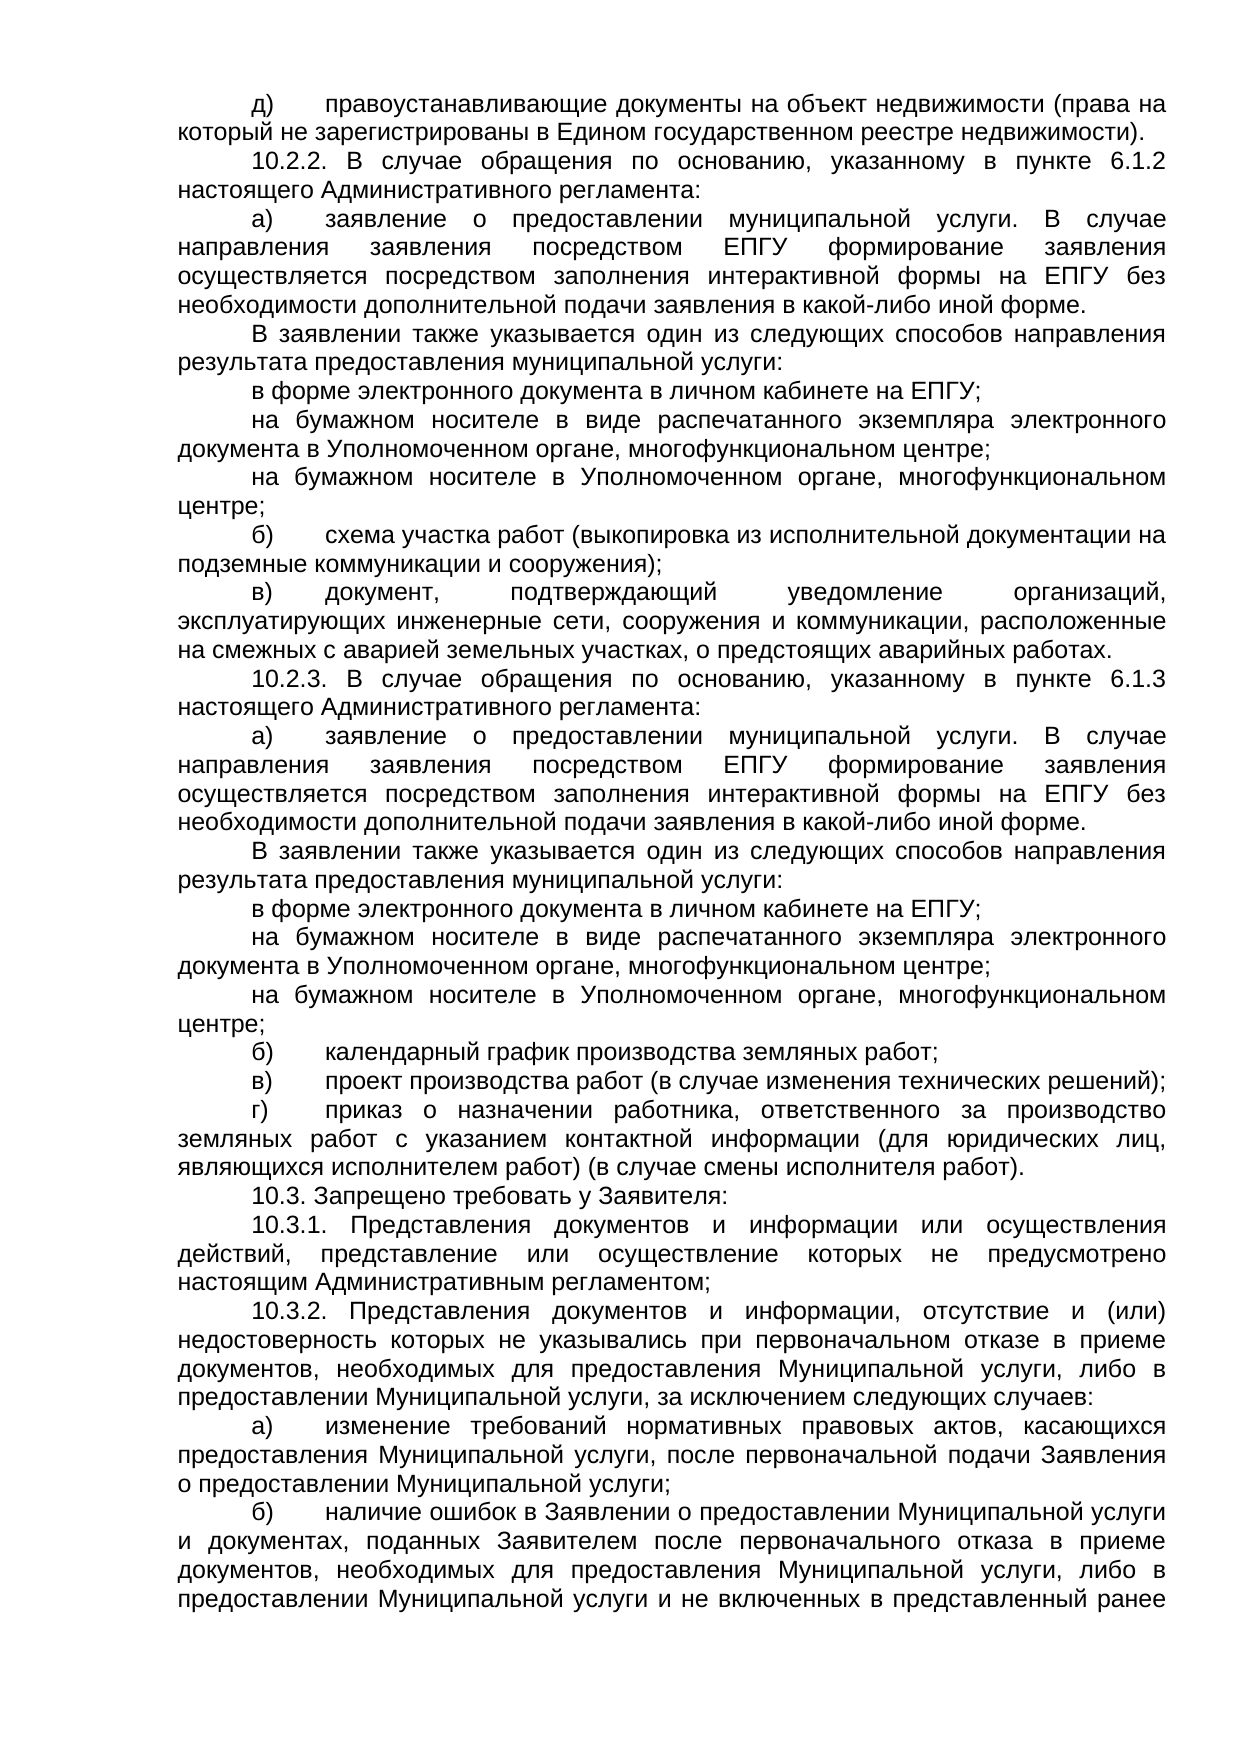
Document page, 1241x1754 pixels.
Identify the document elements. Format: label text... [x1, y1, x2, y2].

text В заявлении также указывается один из следующих способов направления результата предоставления муниципальной услуги: [177, 836, 1167, 894]
text 10.3.1. Представления документов и информации или осуществления действий, представление или осуществление которых не предусмотрено настоящим Административным регламентом; [177, 1210, 1167, 1296]
text 10.3. Запрещено требовать у Заявителя: [177, 1181, 1167, 1210]
text г) приказ о назначении работника, ответственного за производство земляных работ с указанием контактной информации (для юридических лиц, являющихся исполнителем работ) (в случае смены исполнителя работ). [177, 1095, 1167, 1181]
text на бумажном носителе в виде распечатанного экземпляра электронного документа в Уполномоченном органе, многофункциональном центре; [177, 922, 1167, 980]
text а) изменение требований нормативных правовых актов, касающихся предоставления Муниципальной услуги, после первоначальной подачи Заявления о предоставлении Муниципальной услуги; [177, 1411, 1167, 1497]
text в) документ, подтверждающий уведомление организаций, эксплуатирующих инженерные сети, сооружения и коммуникации, расположенные на смежных с аварией земельных участках, о предстоящих аварийных работах. [177, 577, 1167, 664]
text на бумажном носителе в Уполномоченном органе, многофункциональном центре; [177, 462, 1167, 520]
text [177, 1497, 1167, 1612]
text б) схема участка работ (выкопировка из исполнительной документации на подземные коммуникации и сооружения); [177, 520, 1167, 577]
text а) заявление о предоставлении муниципальной услуги. В случае направления заявления посредством ЕПГУ формирование заявления осуществляется посредством заполнения интерактивной формы на ЕПГУ без необходимости дополнительной подачи заявления в какой-либо иной форме. [177, 204, 1167, 319]
text в форме электронного документа в личном кабинете на ЕПГУ; [177, 376, 1167, 405]
text б) календарный график производства земляных работ; [177, 1037, 1167, 1066]
text в) проект производства работ (в случае изменения технических решений); [177, 1066, 1167, 1095]
text 10.2.2. В случае обращения по основанию, указанному в пункте 6.1.2 настоящего Административного регламента: [177, 146, 1167, 204]
text в форме электронного документа в личном кабинете на ЕПГУ; [177, 894, 1167, 922]
text д) правоустанавливающие документы на объект недвижимости (права на который не зарегистрированы в Едином государственном реестре недвижимости). [177, 89, 1167, 146]
text а) заявление о предоставлении муниципальной услуги. В случае направления заявления посредством ЕПГУ формирование заявления осуществляется посредством заполнения интерактивной формы на ЕПГУ без необходимости дополнительной подачи заявления в какой-либо иной форме. [177, 721, 1167, 836]
text на бумажном носителе в виде распечатанного экземпляра электронного документа в Уполномоченном органе, многофункциональном центре; [177, 405, 1167, 462]
text на бумажном носителе в Уполномоченном органе, многофункциональном центре; [177, 980, 1167, 1037]
text 10.3.2. Представления документов и информации, отсутствие и (или) недостоверность которых не указывались при первоначальном отказе в приеме документов, необходимых для предоставления Муниципальной услуги, либо в предоставлении Муниципальной услуги, за исключением следующих случаев: [177, 1296, 1167, 1411]
text 10.2.3. В случае обращения по основанию, указанному в пункте 6.1.3 настоящего Административного регламента: [177, 664, 1167, 721]
text В заявлении также указывается один из следующих способов направления результата предоставления муниципальной услуги: [177, 319, 1167, 376]
